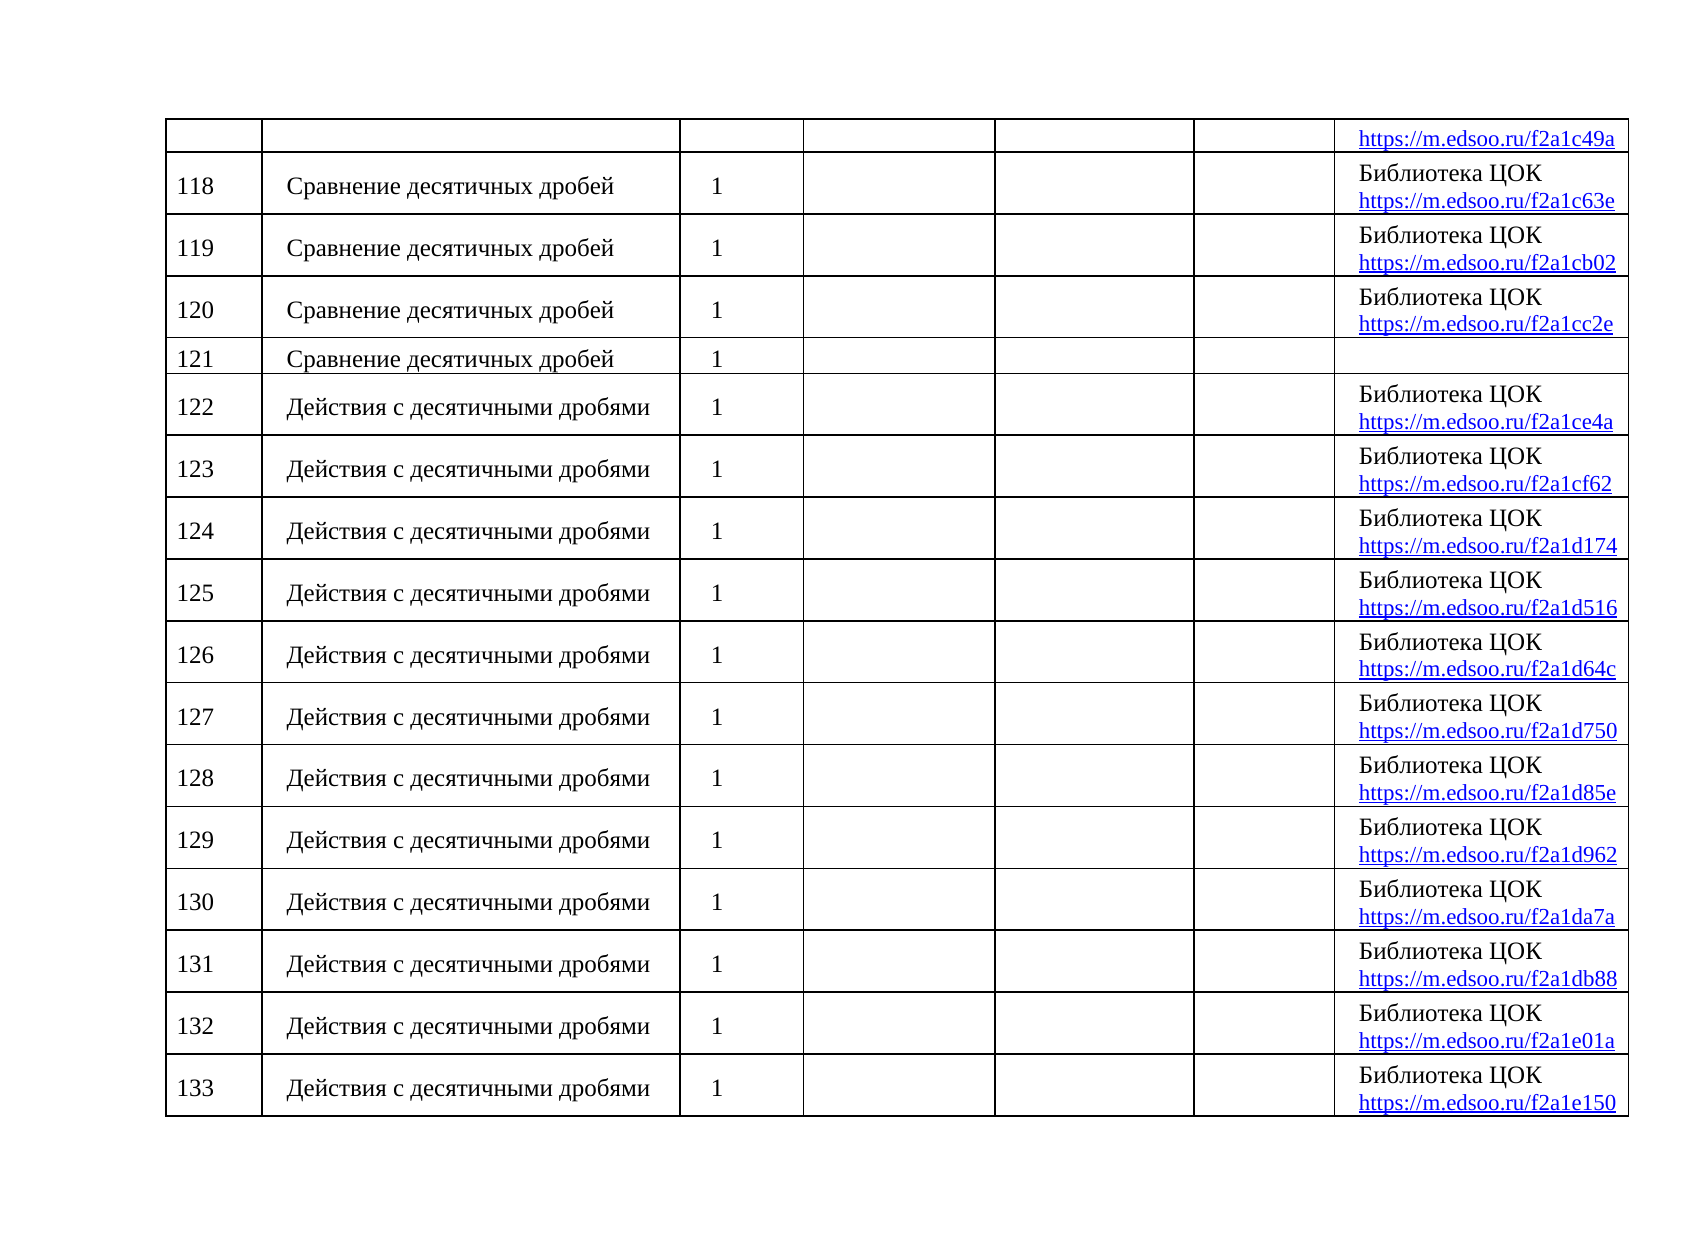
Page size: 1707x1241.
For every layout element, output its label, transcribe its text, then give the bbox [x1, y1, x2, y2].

table_cell Действия с десятичными дробями [263, 374, 679, 434]
table_cell Сравнение десятичных дробей [263, 338, 679, 372]
table_cell [1195, 560, 1334, 620]
table_cell 130 [167, 869, 261, 929]
table_cell Действия с десятичными дробями [263, 993, 679, 1053]
table_cell Библиотека ЦОК https://m.edsoo.ru/f2a1d516 [1335, 560, 1628, 620]
table_cell 123 [167, 436, 261, 496]
table_cell [996, 277, 1193, 337]
table_cell Библиотека ЦОК https://m.edsoo.ru/f2a1da7a [1335, 869, 1628, 929]
table_cell [1195, 338, 1334, 372]
table_cell [996, 745, 1193, 806]
table_cell [996, 374, 1193, 434]
table_cell Библиотека ЦОК https://m.edsoo.ru/f2a1e150 [1335, 1055, 1628, 1115]
table_cell [996, 436, 1193, 496]
table_cell 127 [167, 683, 261, 744]
table_cell 122 [167, 374, 261, 434]
table_cell [804, 622, 994, 682]
table_cell 1 [681, 993, 803, 1053]
table_cell 1 [681, 745, 803, 806]
table_cell [996, 120, 1193, 151]
table_cell 1 [681, 277, 803, 337]
table_cell [804, 120, 994, 151]
table_cell 1 [681, 683, 803, 744]
table_cell [996, 622, 1193, 682]
table_cell 117 [167, 120, 261, 151]
table_cell [1195, 436, 1334, 496]
table_cell 118 [167, 153, 261, 213]
table_cell [1195, 215, 1334, 275]
table_cell 1 [681, 436, 803, 496]
table_cell 1 [681, 560, 803, 620]
table_cell 129 [167, 807, 261, 867]
table_cell 1 [681, 931, 803, 991]
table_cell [1335, 120, 1628, 151]
table_cell [804, 153, 994, 213]
table_cell [804, 993, 994, 1053]
table_cell 1 [681, 622, 803, 682]
table_cell Действия с десятичными дробями [263, 931, 679, 991]
table_cell Библиотека ЦОК https://m.edsoo.ru/f2a1d85e [1335, 745, 1628, 806]
table_cell Библиотека ЦОК https://m.edsoo.ru/f2a1cc2e [1335, 277, 1628, 337]
table_cell 126 [167, 622, 261, 682]
table_cell 1 [681, 153, 803, 213]
table_cell [804, 683, 994, 744]
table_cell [263, 1055, 679, 1115]
table_cell [804, 745, 994, 806]
table_cell [1195, 869, 1334, 929]
table_cell [1195, 931, 1334, 991]
table_cell 120 [167, 277, 261, 337]
table_cell [996, 338, 1193, 372]
table_cell [1195, 807, 1334, 867]
table_cell [996, 807, 1193, 867]
table_cell 1 [681, 374, 803, 434]
table_cell 125 [167, 560, 261, 620]
table_cell Действия с десятичными дробями [263, 807, 679, 867]
table_cell [996, 215, 1193, 275]
table_cell Библиотека ЦОК https://m.edsoo.ru/f2a1d64c [1335, 622, 1628, 682]
table_cell 1 [681, 338, 803, 372]
table_cell Действия с десятичными дробями [263, 436, 679, 496]
table_cell 133 [167, 1055, 261, 1115]
table_cell 1 [681, 869, 803, 929]
table_cell 1 [681, 215, 803, 275]
table_cell [1195, 374, 1334, 434]
table_cell [996, 931, 1193, 991]
table_cell [804, 338, 994, 372]
table_cell Библиотека ЦОК https://m.edsoo.ru/f2a1d962 [1335, 807, 1628, 867]
table_cell Действия с десятичными дробями [263, 869, 679, 929]
table_cell [1195, 683, 1334, 744]
table_cell [996, 993, 1193, 1053]
table_cell Библиотека ЦОК https://m.edsoo.ru/f2a1e01a [1335, 993, 1628, 1053]
table_cell 119 [167, 215, 261, 275]
table_cell [1195, 622, 1334, 682]
table_cell 1 [681, 807, 803, 867]
table_cell Сравнение десятичных дробей [263, 215, 679, 275]
table_cell [1195, 498, 1334, 558]
table_cell 124 [167, 498, 261, 558]
table_cell Библиотека ЦОК https://m.edsoo.ru/f2a1cf62 [1335, 436, 1628, 496]
table_cell Библиотека ЦОК https://m.edsoo.ru/f2a1c63e [1335, 153, 1628, 213]
table_cell [804, 1055, 994, 1115]
table_cell Библиотека ЦОК https://m.edsoo.ru/f2a1cb02 [1335, 215, 1628, 275]
table_cell Сравнение десятичных дробей [263, 277, 679, 337]
table_cell [1195, 1055, 1334, 1115]
table_cell 132 [167, 993, 261, 1053]
table_cell [1195, 120, 1334, 151]
table_cell 128 [167, 745, 261, 806]
table_cell [804, 807, 994, 867]
table_cell Действия с десятичными дробями [263, 498, 679, 558]
table_cell Действия с десятичными дробями [263, 683, 679, 744]
table_cell 1 [681, 120, 803, 151]
table_cell [804, 498, 994, 558]
table_cell [996, 498, 1193, 558]
table_cell [1195, 745, 1334, 806]
table_cell [804, 374, 994, 434]
table_cell [996, 560, 1193, 620]
table_cell Действия с десятичными дробями [263, 622, 679, 682]
table_cell 1 [681, 1055, 803, 1115]
table_cell [804, 215, 994, 275]
table_cell Действия с десятичными дробями [263, 560, 679, 620]
table_cell Сравнение десятичных дробей [263, 153, 679, 213]
table_cell [996, 683, 1193, 744]
table_cell 131 [167, 931, 261, 991]
table_cell Библиотека ЦОК https://m.edsoo.ru/f2a1db88 [1335, 931, 1628, 991]
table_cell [263, 120, 679, 151]
table_cell Библиотека ЦОК https://m.edsoo.ru/f2a1d174 [1335, 498, 1628, 558]
table_cell [1335, 338, 1628, 372]
table_cell [804, 931, 994, 991]
table_cell 1 [681, 498, 803, 558]
table_cell [996, 1055, 1193, 1115]
table_cell [1195, 277, 1334, 337]
table_cell Библиотека ЦОК https://m.edsoo.ru/f2a1d750 [1335, 683, 1628, 744]
table_cell [804, 277, 994, 337]
table_cell [1195, 993, 1334, 1053]
table_cell [804, 436, 994, 496]
table_cell [804, 869, 994, 929]
table_cell 121 [167, 338, 261, 372]
table_cell Библиотека ЦОК https://m.edsoo.ru/f2a1ce4a [1335, 374, 1628, 434]
table_cell Действия с десятичными дробями [263, 745, 679, 806]
table_cell [996, 869, 1193, 929]
table_cell [804, 560, 994, 620]
table_cell [1195, 153, 1334, 213]
table_cell [996, 153, 1193, 213]
